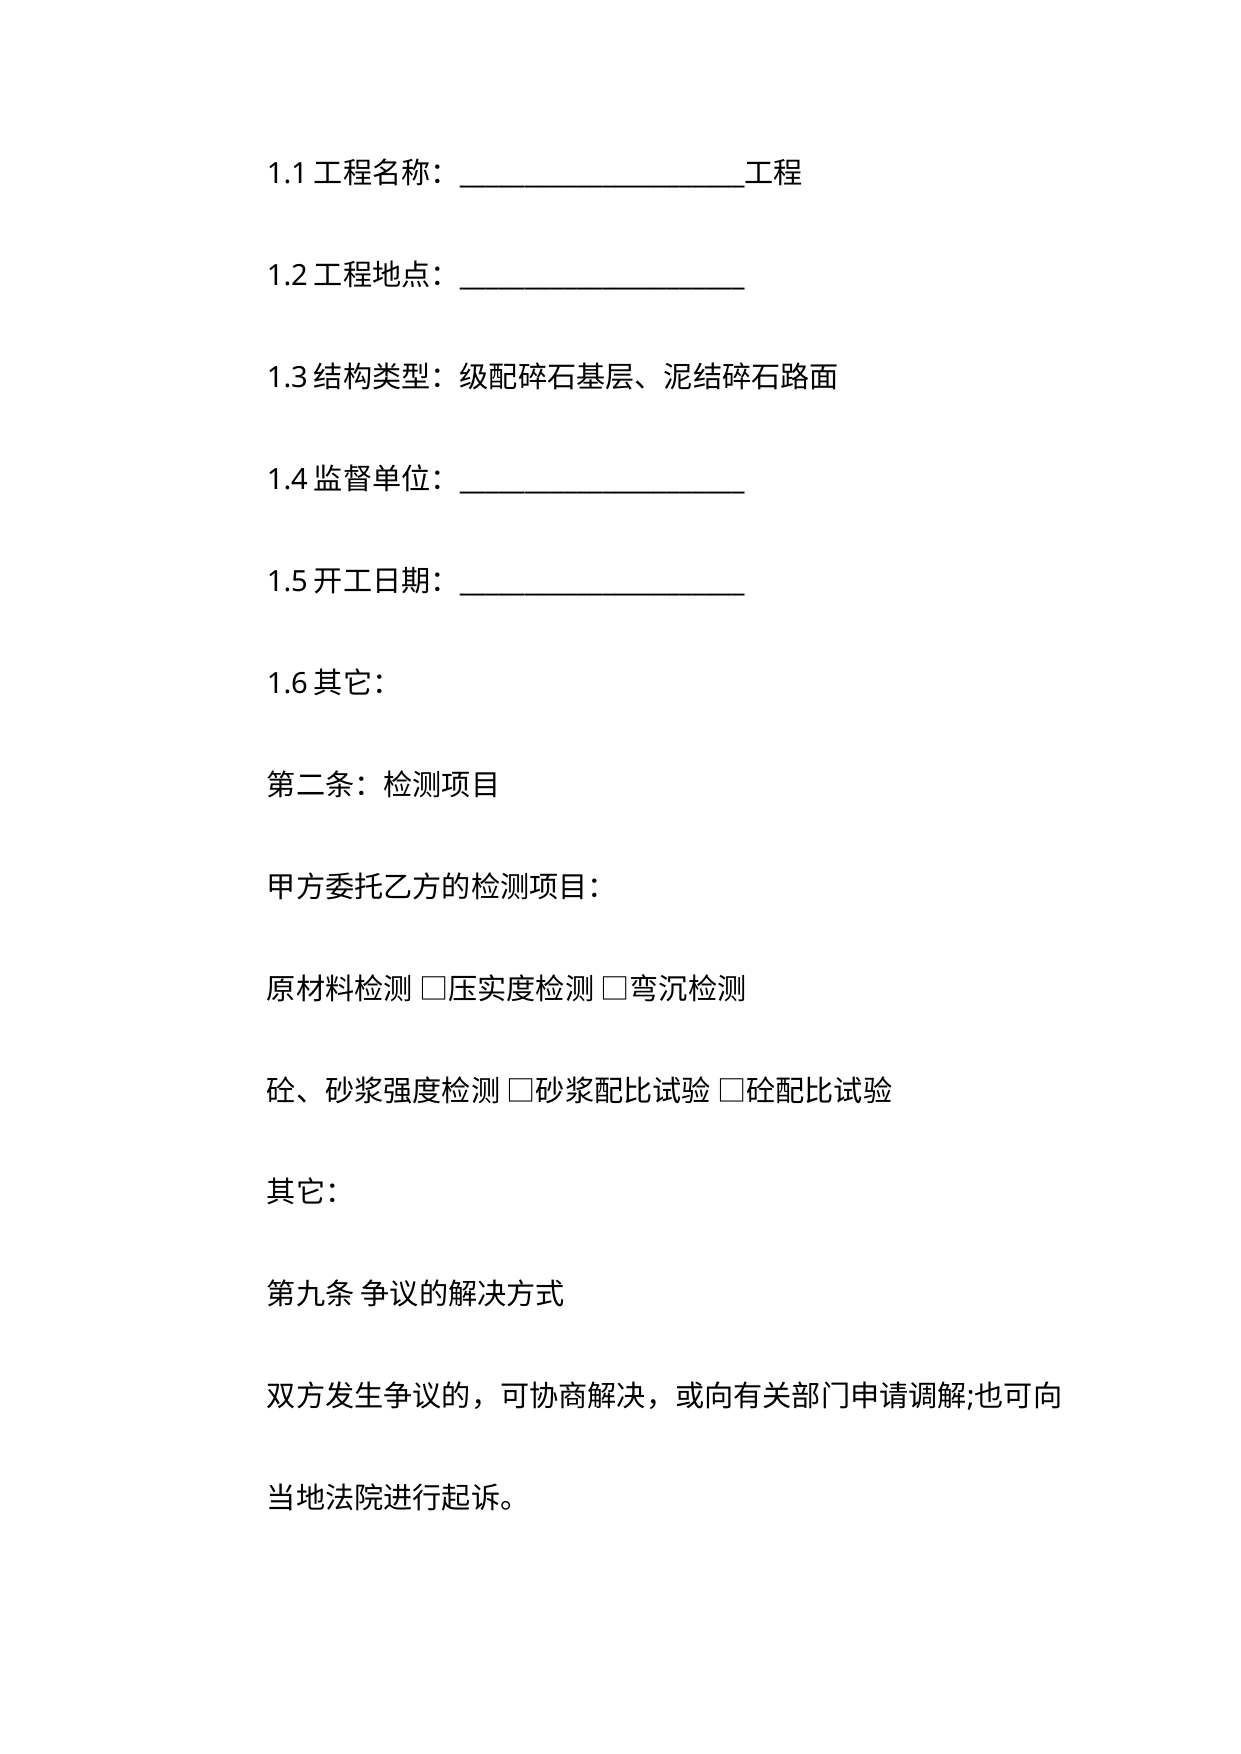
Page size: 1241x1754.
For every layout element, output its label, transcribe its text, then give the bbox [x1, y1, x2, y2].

text 1.6其它： [150, 660, 1090, 702]
text 1.1工程名称：______________________工程 [150, 150, 1090, 192]
text 1.4监督单位：______________________ [150, 456, 1090, 498]
text 第二条：检测项目 [150, 762, 1090, 804]
text 其它： [150, 1169, 1090, 1211]
text 1.3结构类型：级配碎石基层、泥结碎石路面 [150, 354, 1090, 396]
text 第九条 争议的解决方式 [150, 1271, 1090, 1313]
text 砼、砂浆强度检测 □砂浆配比试验 □砼配比试验 [150, 1067, 1090, 1109]
text 1.2工程地点：______________________ [150, 252, 1090, 294]
text 原材料检测 □压实度检测 □弯沉检测 [150, 965, 1090, 1008]
text 双方发生争议的，可协商解决，或向有关部门申请调解;也可向 [150, 1372, 1090, 1415]
text 当地法院进行起诉。 [150, 1474, 1090, 1517]
text 1.5开工日期：______________________ [150, 558, 1090, 600]
text 甲方委托乙方的检测项目： [150, 864, 1090, 906]
